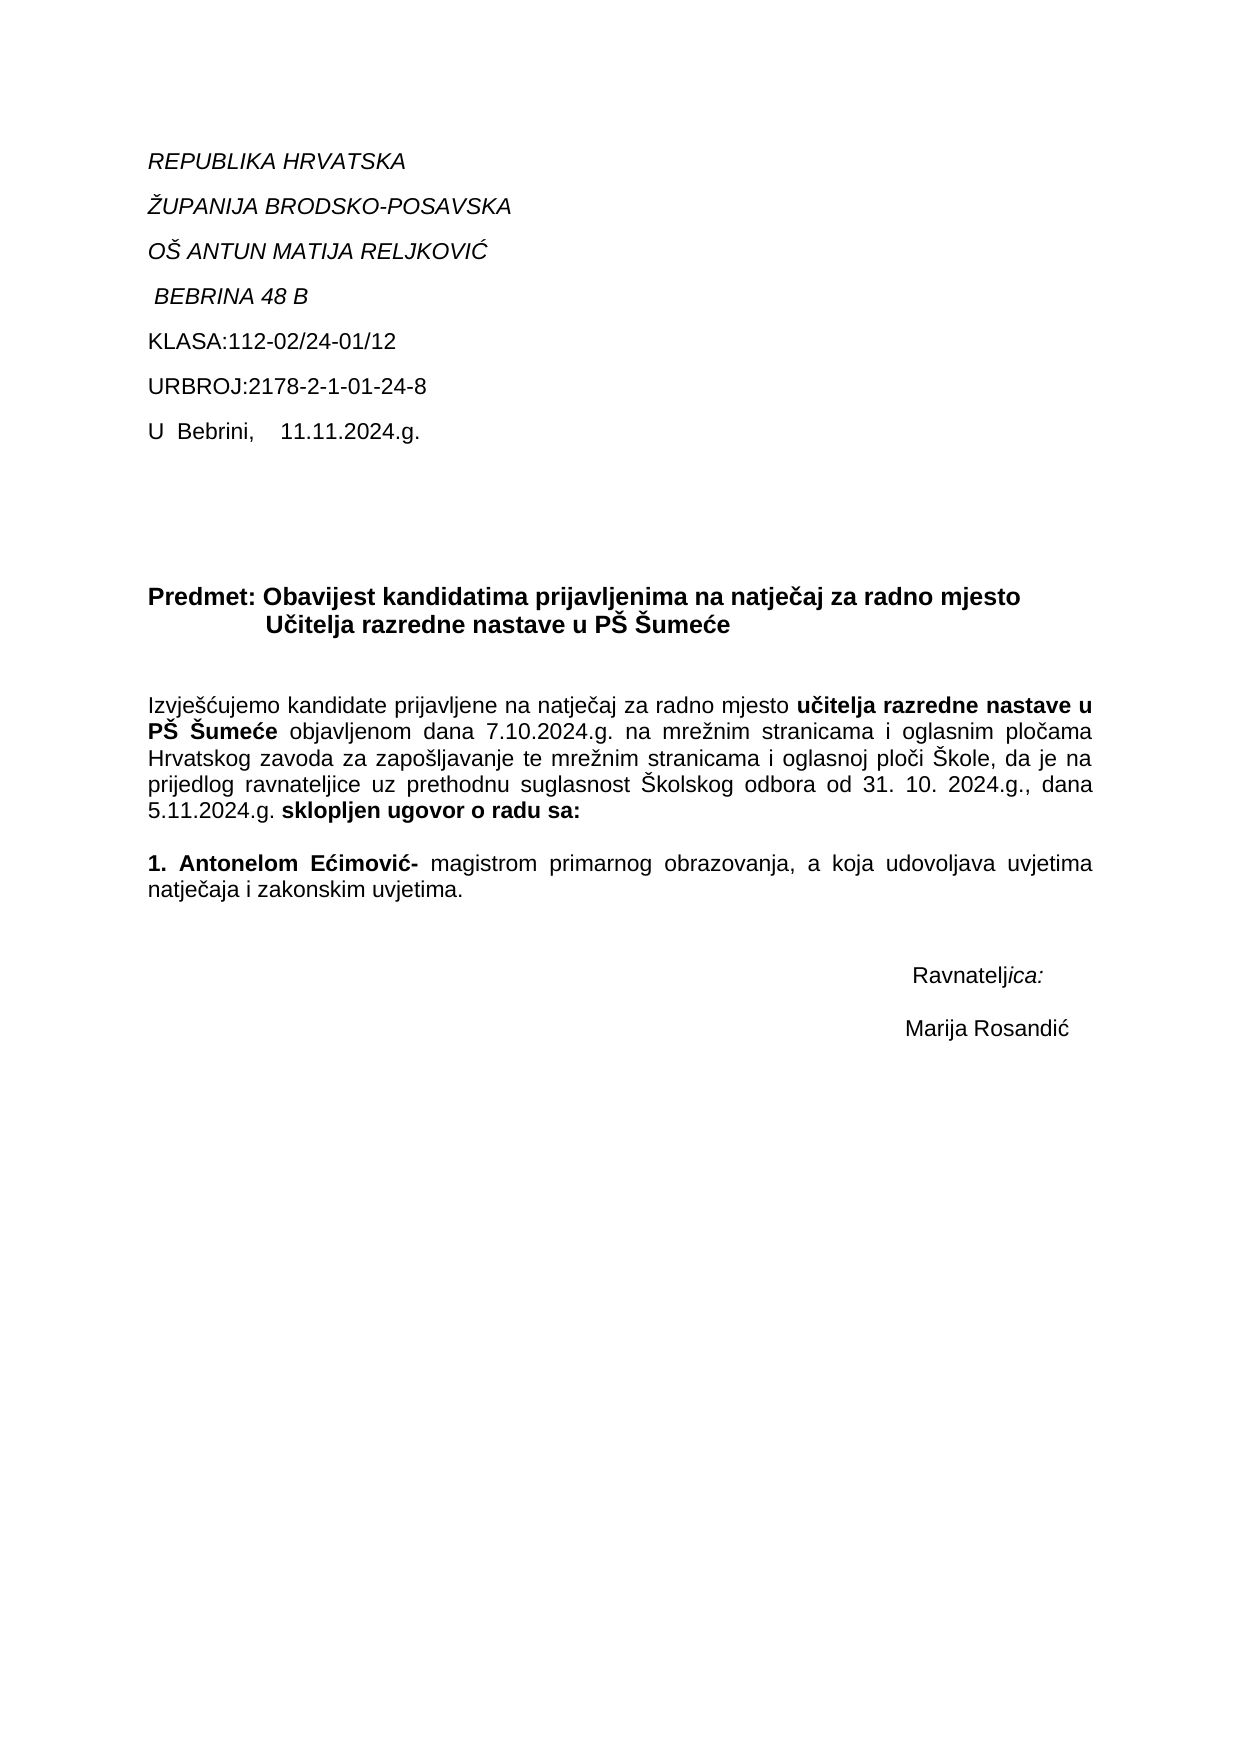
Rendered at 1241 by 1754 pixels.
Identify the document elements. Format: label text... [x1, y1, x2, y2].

text REPUBLIKA HRVATSKA [148, 148, 1093, 174]
text KLASA:112-02/24-01/12 [148, 328, 1093, 354]
text OŠ ANTUN MATIJA RELJKOVIĆ [148, 238, 1093, 264]
text 1. Antonelom Ećimović- magistrom primarnog obrazovanja, a koja udovoljava uvjetima natječaja i zakonskim uvjetima. [148, 850, 1093, 903]
text Ravnateljica: [148, 962, 1093, 989]
text Marija Rosandić [148, 1015, 1093, 1042]
text ŽUPANIJA BRODSKO-POSAVSKA [148, 193, 1093, 219]
text Izvješćujemo kandidate prijavljene na natječaj za radno mjesto učitelja razredne nastave u PŠ Šumeće objavljenom dana 7.10.2024.g. na mrežnim stranicama i oglasnim pločama Hrvatskog zavoda za zapošljavanje te mrežnim stranicama i oglasnoj ploči Škole, da je na prijedlog ravnateljice uz prethodnu suglasnost Školskog odbora od 31. 10. 2024.g., dana 5.11.2024.g. sklopljen ugovor o radu sa: [148, 692, 1093, 823]
text URBROJ:2178-2-1-01-24-8 [148, 373, 1093, 399]
text Predmet: Obavijest kandidatima prijavljenima na natječaj za radno mjesto [148, 582, 1093, 610]
text BEBRINA 48 B [148, 283, 1093, 309]
text U Bebrini, 11.11.2024.g. [148, 418, 1093, 444]
text Učitelja razredne nastave u PŠ Šumeće [148, 610, 1093, 639]
